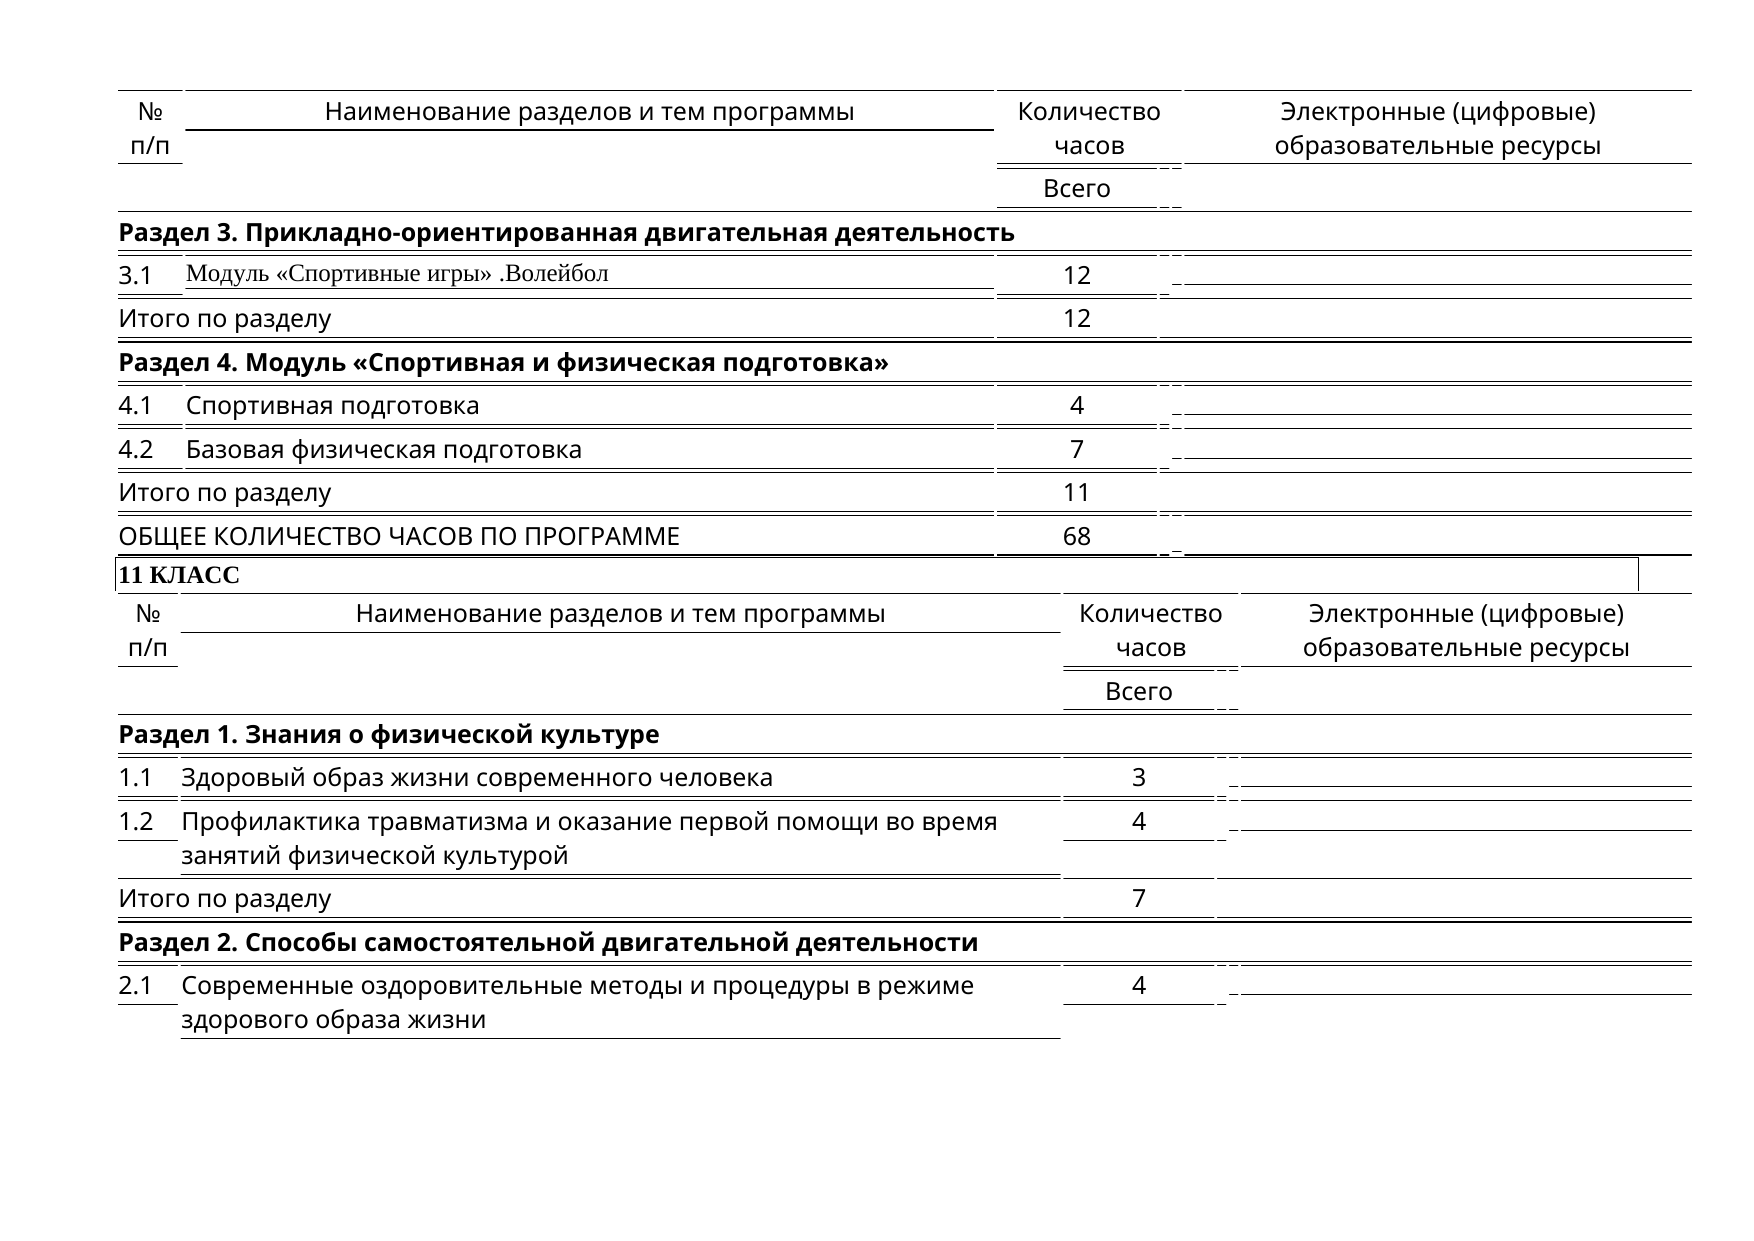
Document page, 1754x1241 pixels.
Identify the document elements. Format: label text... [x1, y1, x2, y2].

table_cell [1240, 799, 1693, 876]
table_cell [1171, 253, 1183, 296]
table_cell [1240, 963, 1693, 1041]
table_cell 4 [1062, 963, 1216, 1041]
table_cell Раздел 2. Способы самостоятельной двигательной деятельности [117, 920, 1693, 963]
table_cell 3 [1062, 755, 1216, 799]
table_cell [1171, 383, 1183, 427]
table_cell Профилактика травматизма и оказание первой помощи во время занятий физической культурой [179, 799, 1062, 876]
table_cell [1171, 166, 1183, 209]
table_cell Раздел 4. Модуль «Спортивная и физическая подготовка» [117, 340, 1693, 383]
table_cell Итого по разделу [117, 876, 1062, 920]
table_cell 1.1 [117, 755, 179, 799]
table_cell 4 [996, 383, 1158, 427]
table_cell [1228, 755, 1240, 799]
table_cell 4 [1062, 799, 1216, 876]
table_cell 12 [996, 253, 1158, 296]
table_cell [1171, 514, 1183, 557]
table_cell Итого по разделу [117, 296, 996, 340]
table_cell [1158, 253, 1171, 296]
table_cell [1158, 296, 1693, 340]
table_cell [1216, 963, 1228, 1041]
table_cell [1216, 876, 1693, 920]
table_cell 4.2 [117, 427, 184, 470]
table_cell [1183, 383, 1693, 427]
table_cell ОБЩЕЕ КОЛИЧЕСТВО ЧАСОВ ПО ПРОГРАММЕ [117, 514, 996, 557]
table_cell 11 [996, 470, 1158, 514]
table_cell [1158, 383, 1171, 427]
table_cell [1171, 427, 1183, 470]
table_header № п/п [117, 89, 184, 209]
table_header Количество часов [1062, 591, 1240, 668]
table_header № п/п [117, 591, 179, 712]
table_cell 7 [996, 427, 1158, 470]
table_cell [1158, 166, 1171, 209]
table_header Электронные (цифровые) образовательные ресурсы [1183, 89, 1693, 209]
table_cell 2.1 [117, 963, 179, 1041]
table_cell Итого по разделу [117, 470, 996, 514]
table_cell Спортивная подготовка [184, 383, 996, 427]
table_cell 7 [1062, 876, 1216, 920]
table_cell 68 [996, 514, 1158, 557]
table_cell [1216, 799, 1228, 876]
table_cell Современные оздоровительные методы и процедуры в режиме здорового образа жизни [179, 963, 1062, 1041]
table_cell [1228, 799, 1240, 876]
table_cell [1158, 514, 1171, 557]
table_cell Раздел 1. Знания о физической культуре [117, 712, 1693, 755]
table_cell [1183, 514, 1693, 557]
table_cell [1240, 755, 1693, 799]
table_cell [1228, 963, 1240, 1041]
table_cell 4.1 [117, 383, 184, 427]
table_cell Раздел 3. Прикладно-ориентированная двигательная деятельность [117, 210, 1693, 253]
table_cell 1.2 [117, 799, 179, 876]
table_cell [1216, 669, 1228, 712]
table_cell [1183, 427, 1693, 470]
table_cell [1158, 427, 1171, 470]
table_cell Базовая физическая подготовка [184, 427, 996, 470]
table_cell 12 [996, 296, 1158, 340]
table_cell 3.1 [117, 253, 184, 296]
table_header Наименование разделов и тем программы [184, 89, 996, 209]
table_header Наименование разделов и тем программы [179, 591, 1062, 712]
table_header Количество часов [996, 89, 1183, 166]
table_header Электронные (цифровые) образовательные ресурсы [1240, 591, 1693, 712]
table_cell [1228, 669, 1240, 712]
table_cell Всего [1062, 669, 1216, 712]
table_cell Здоровый образ жизни современного человека [179, 755, 1062, 799]
table_cell [1216, 755, 1228, 799]
text 11 КЛАСС [116, 558, 1638, 591]
table_cell Всего [996, 166, 1158, 209]
table_cell [1183, 253, 1693, 296]
table_cell [1158, 470, 1693, 514]
table_cell Модуль «Спортивные игры» .Волейбол [184, 253, 996, 296]
